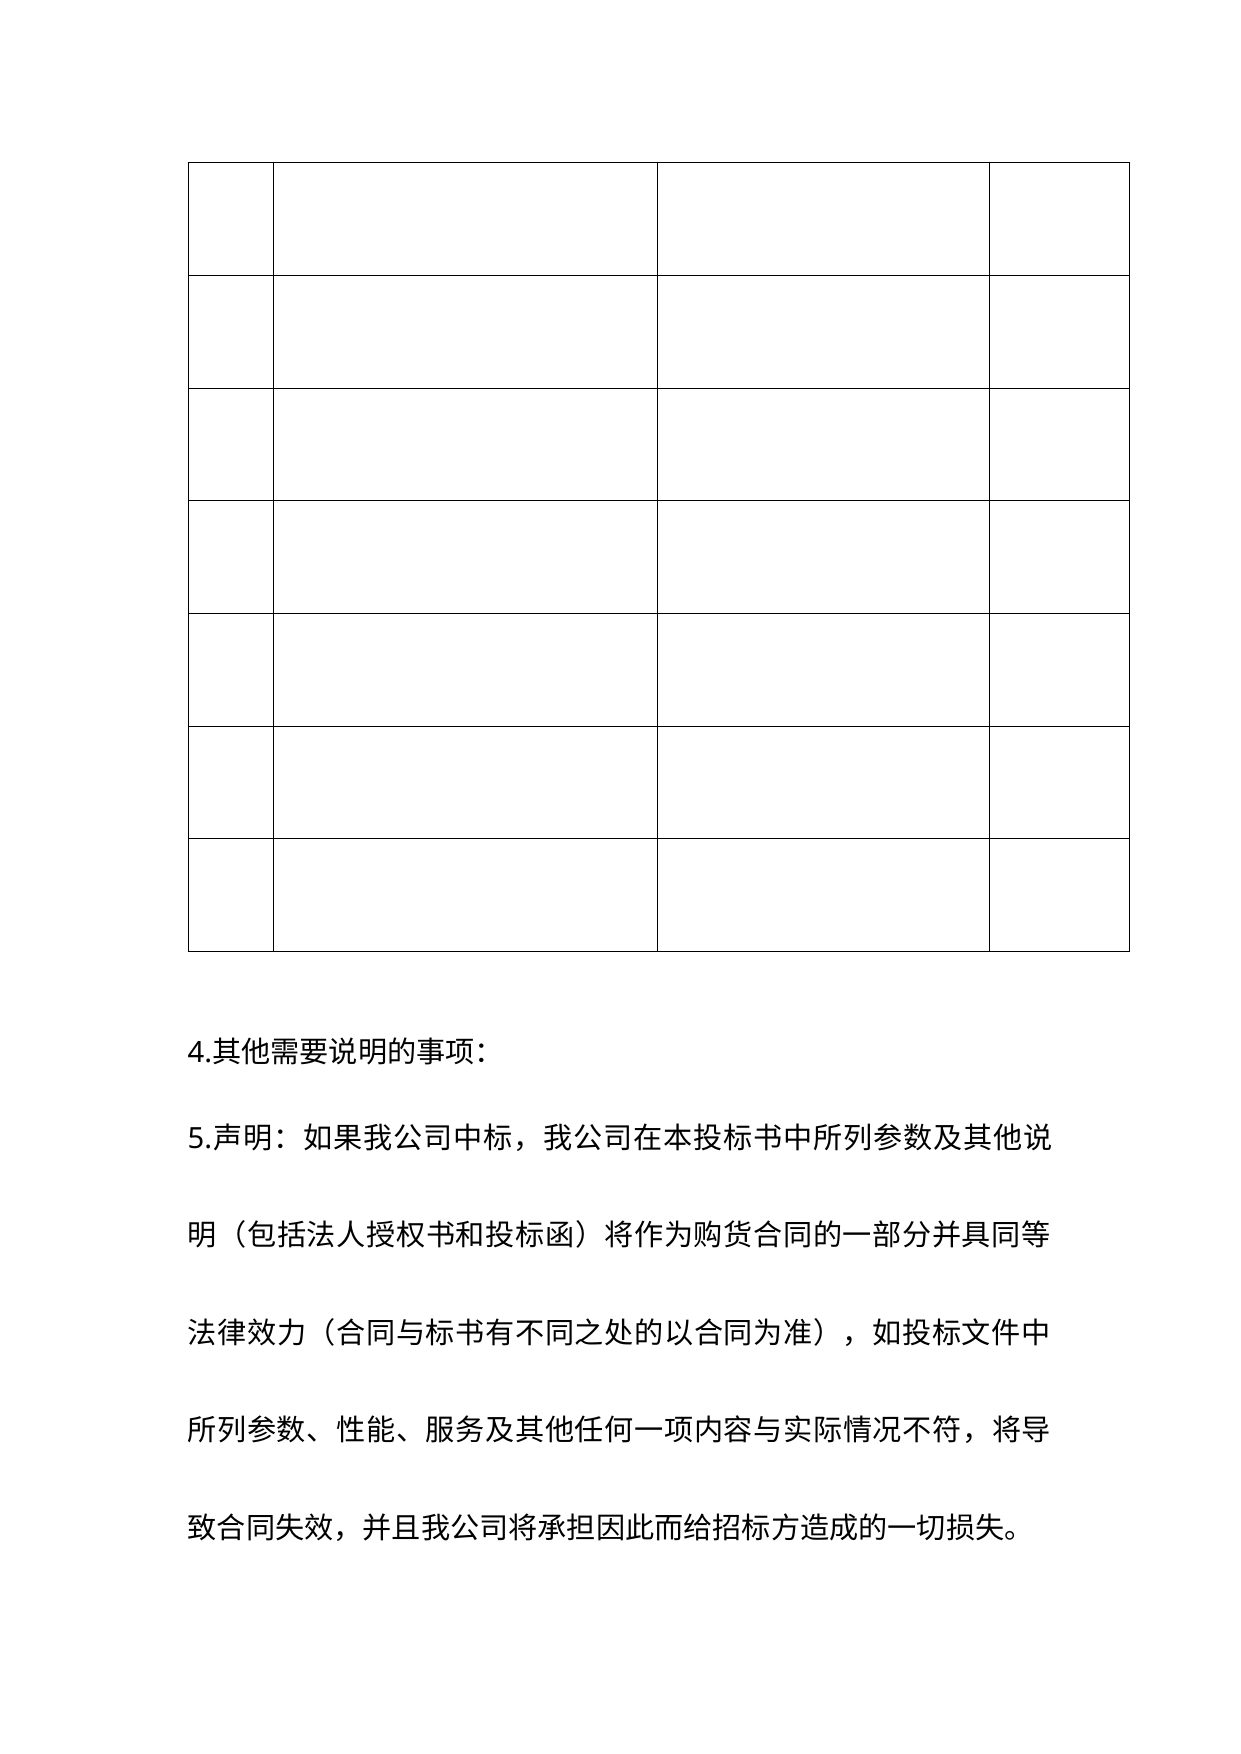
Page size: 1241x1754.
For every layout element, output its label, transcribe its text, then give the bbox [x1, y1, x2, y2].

table_cell [990, 839, 1129, 951]
table_cell [189, 727, 273, 838]
table_cell [990, 276, 1129, 387]
text 5.声明：如果我公司中标，我公司在本投标书中所列参数及其他说明（包括法人授权书和投标函）将作为购货合同的一部分并具同等法律效力（合同与标书有不同之处的以合同为准），如投标文件中所列参数、性能、服务及其他任何一项内容与实际情况不符，将导致合同失效，并且我公司将承担因此而给招标方造成的一切损失。 [187, 1103, 1053, 1558]
table_cell [990, 614, 1129, 726]
table_cell [658, 839, 989, 951]
table_cell [990, 727, 1129, 838]
table_cell [990, 163, 1129, 275]
table_cell [658, 276, 989, 387]
table_cell [274, 276, 657, 387]
table_cell [274, 727, 657, 838]
table_cell [189, 163, 273, 275]
table_cell [274, 501, 657, 613]
table_cell [658, 389, 989, 500]
table_cell [189, 839, 273, 951]
table_cell [274, 614, 657, 726]
table_cell [658, 727, 989, 838]
table_cell [189, 276, 273, 387]
table_cell [274, 389, 657, 500]
table_cell [189, 501, 273, 613]
table_cell [990, 501, 1129, 613]
table_cell [658, 163, 989, 275]
table_cell [274, 163, 657, 275]
table_cell [990, 389, 1129, 500]
table_cell [658, 614, 989, 726]
text 4.其他需要说明的事项： [187, 1017, 1053, 1082]
table_cell [658, 501, 989, 613]
table_cell [189, 614, 273, 726]
table_cell [274, 839, 657, 951]
table_cell [189, 389, 273, 500]
